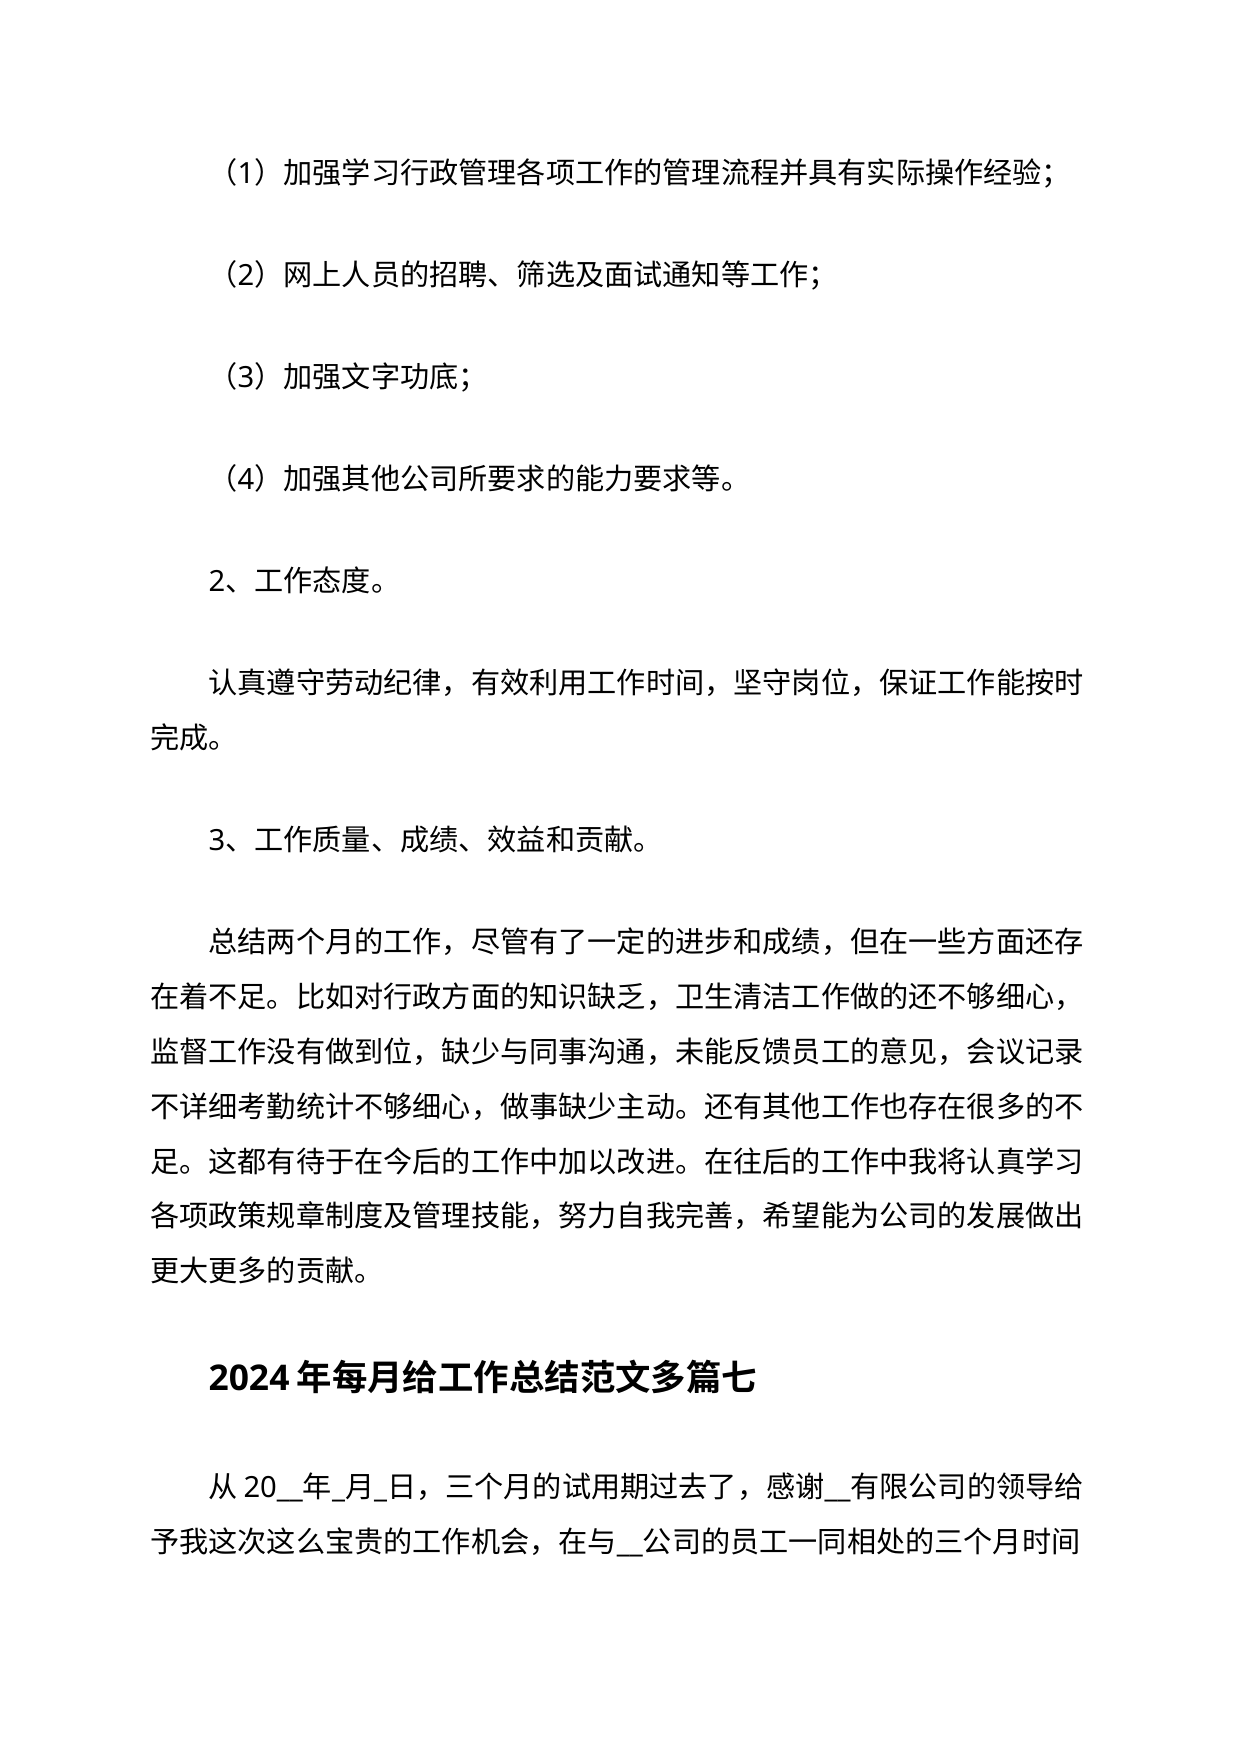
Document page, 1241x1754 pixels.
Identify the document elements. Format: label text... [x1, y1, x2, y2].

text （3）加强文字功底； [150, 354, 1090, 396]
text （4）加强其他公司所要求的能力要求等。 [150, 456, 1090, 498]
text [150, 1463, 1090, 1561]
text 总结两个月的工作，尽管有了一定的进步和成绩，但在一些方面还存在着不足。比如对行政方面的知识缺乏，卫生清洁工作做的还不够细心，监督工作没有做到位，缺少与同事沟通，未能反馈员工的意见，会议记录不详细考勤统计不够细心，做事缺少主动。还有其他工作也存在很多的不足。这都有待于在今后的工作中加以改进。在往后的工作中我将认真学习各项政策规章制度及管理技能，努力自我完善，希望能为公司的发展做出更大更多的贡献。 [150, 918, 1090, 1290]
text 认真遵守劳动纪律，有效利用工作时间，坚守岗位，保证工作能按时完成。 [150, 660, 1090, 757]
text 2、工作态度。 [150, 558, 1090, 600]
text （2）网上人员的招聘、筛选及面试通知等工作； [150, 252, 1090, 294]
text （1）加强学习行政管理各项工作的管理流程并具有实际操作经验； [150, 150, 1090, 192]
text 3、工作质量、成绩、效益和贡献。 [150, 817, 1090, 859]
text 2024年每月给工作总结范文多篇七 [150, 1350, 1090, 1401]
